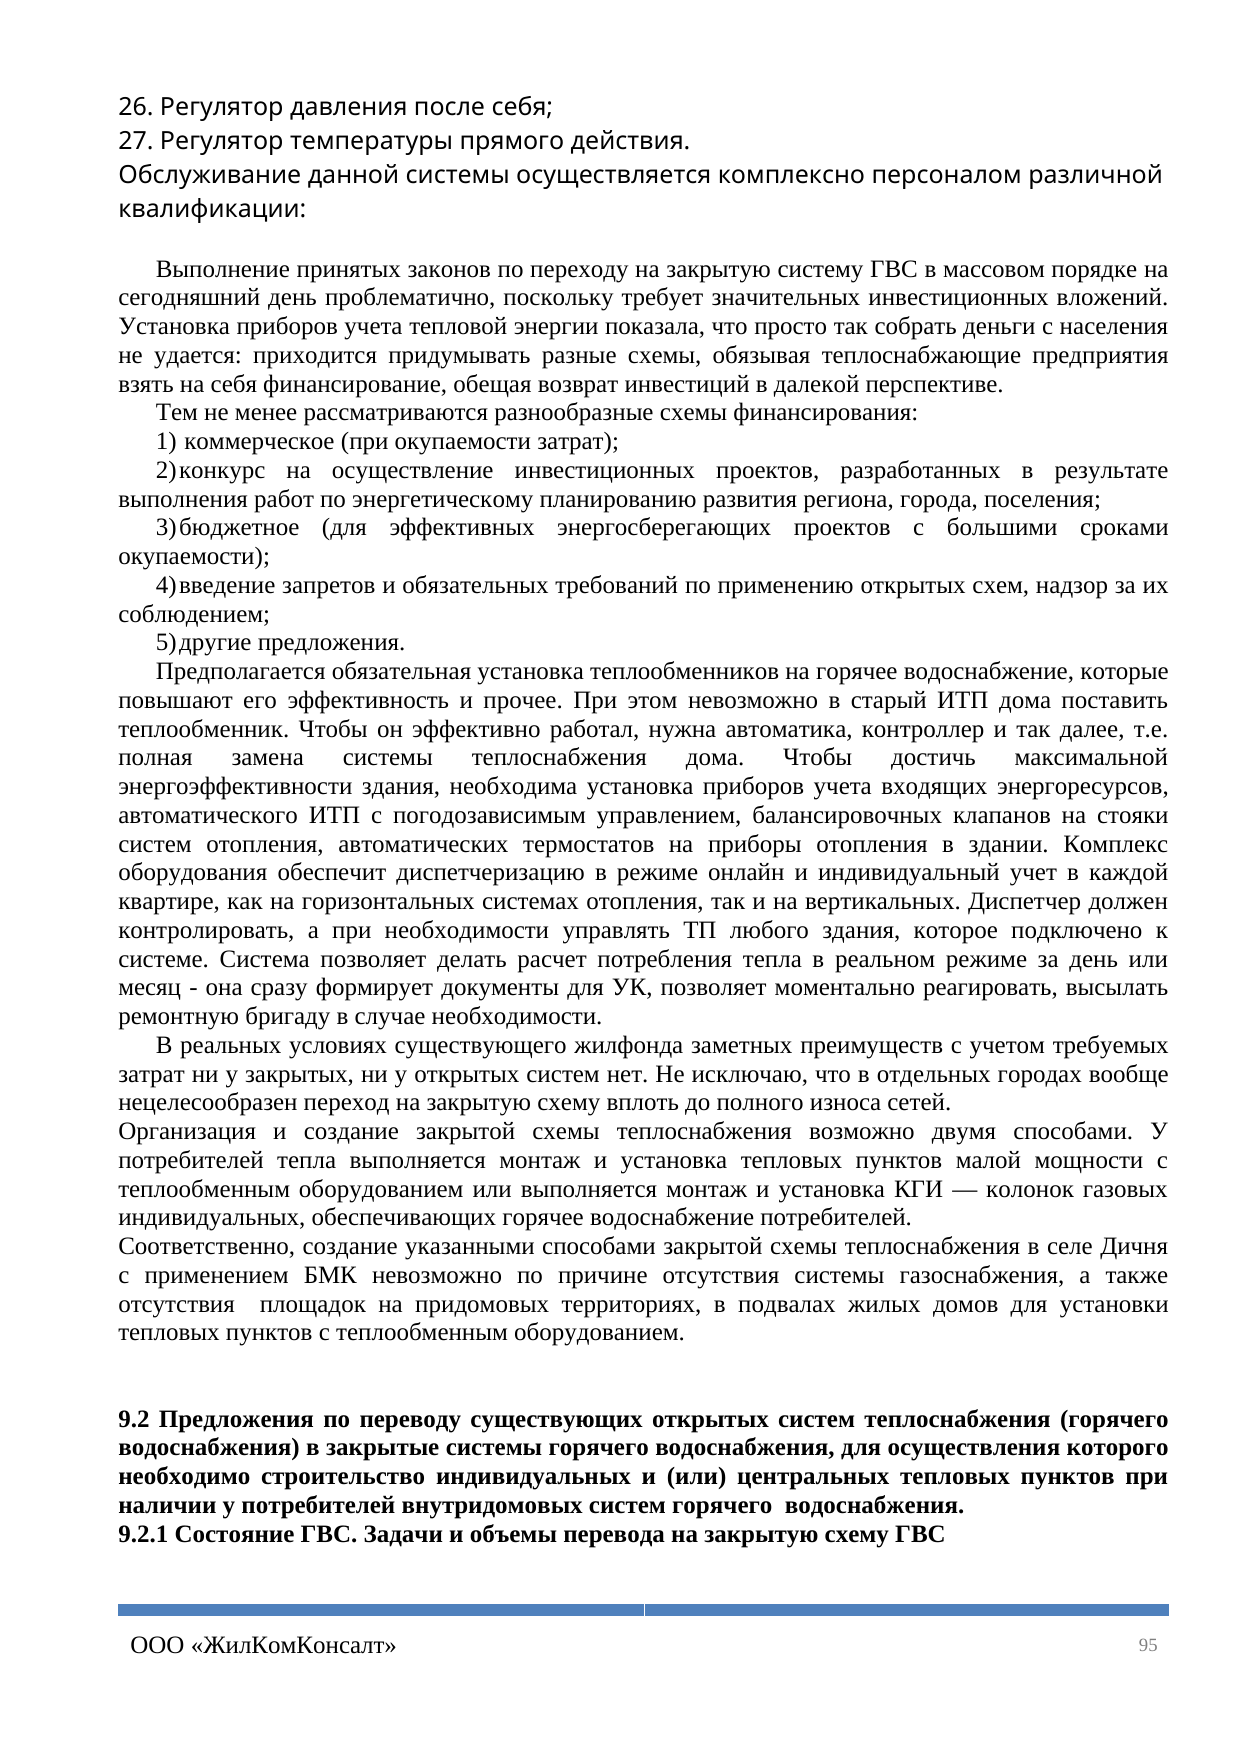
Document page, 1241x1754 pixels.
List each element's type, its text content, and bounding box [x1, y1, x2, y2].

text В реальных условиях существующего жилфонда заметных преимуществ с учетом требуемых затрат ни у закрытых, ни у открытых систем нет. Не исключаю, что в отдельных городах вообще нецелесообразен переход на закрытую схему вплоть до полного износа сетей. [118, 1030, 1169, 1116]
text 27. Регулятор температуры прямого действия. [118, 123, 1169, 157]
text 2) конкурс на осуществление инвестиционных проектов, разработанных в результате выполнения работ по энергетическому планированию развития региона, города, поселения; [118, 455, 1169, 512]
text Обслуживание данной системы осуществляется комплексно персоналом различной квалификации: [118, 157, 1169, 225]
text Соответственно, создание указанными способами закрытой схемы теплоснабжения в селе Дичня с применением БМК невозможно по причине отсутствия системы газоснабжения, а также отсутствия площадок на придомовых территориях, в подвалах жилых домов для установки тепловых пунктов с теплообменным оборудованием. [118, 1231, 1169, 1346]
text 9.2 Предложения по переводу существующих открытых систем теплоснабжения (горячего водоснабжения) в закрытые системы горячего водоснабжения, для осуществления которого необходимо строительство индивидуальных и (или) центральных тепловых пунктов при наличии у потребителей внутридомовых систем горячего водоснабжения. [118, 1404, 1169, 1519]
text 5) другие предложения. [118, 627, 1169, 656]
text Организация и создание закрытой схемы теплоснабжения возможно двумя способами. У потребителей тепла выполняется монтаж и установка тепловых пунктов малой мощности с теплообменным оборудованием или выполняется монтаж и установка КГИ — колонок газовых индивидуальных, обеспечивающих горячее водоснабжение потребителей. [118, 1116, 1169, 1231]
text Тем не менее рассматриваются разнообразные схемы финансирования: [118, 397, 1169, 426]
text 26. Регулятор давления после себя; [118, 89, 1169, 123]
text 3) бюджетное (для эффективных энергосберегающих проектов с большими сроками окупаемости); [118, 512, 1169, 570]
text Предполагается обязательная установка теплообменников на горячее водоснабжение, которые повышают его эффективность и прочее. При этом невозможно в старый ИТП дома поставить теплообменник. Чтобы он эффективно работал, нужна автоматика, контроллер и так далее, т.е. полная замена системы теплоснабжения дома. Чтобы достичь максимальной энергоэффективности здания, необходима установка приборов учета входящих энергоресурсов, автоматического ИТП с погодозависимым управлением, балансировочных клапанов на стояки систем отопления, автоматических термостатов на приборы отопления в здании. Комплекс оборудования обеспечит диспетчеризацию в режиме онлайн и индивидуальный учет в каждой квартире, как на горизонтальных системах отопления, так и на вертикальных. Диспетчер должен контролировать, а при необходимости управлять ТП любого здания, которое подключено к системе. Система позволяет делать расчет потребления тепла в реальном режиме за день или месяц - она сразу формирует документы для УК, позволяет моментально реагировать, высылать ремонтную бригаду в случае необходимости. [118, 656, 1169, 1030]
text 1) коммерческое (при окупаемости затрат); [118, 426, 1169, 455]
text 4) введение запретов и обязательных требований по применению открытых схем, надзор за их соблюдением; [118, 570, 1169, 627]
text Выполнение принятых законов по переходу на закрытую систему ГВС в массовом порядке на сегодняшний день проблематично, поскольку требует значительных инвестиционных вложений. Установка приборов учета тепловой энергии показала, что просто так собрать деньги с населения не удается: приходится придумывать разные схемы, обязывая теплоснабжающие предприятия взять на себя финансирование, обещая возврат инвестиций в далекой перспективе. [118, 254, 1169, 397]
text 9.2.1 Состояние ГВС. Задачи и объемы перевода на закрытую схему ГВС [118, 1519, 1169, 1547]
